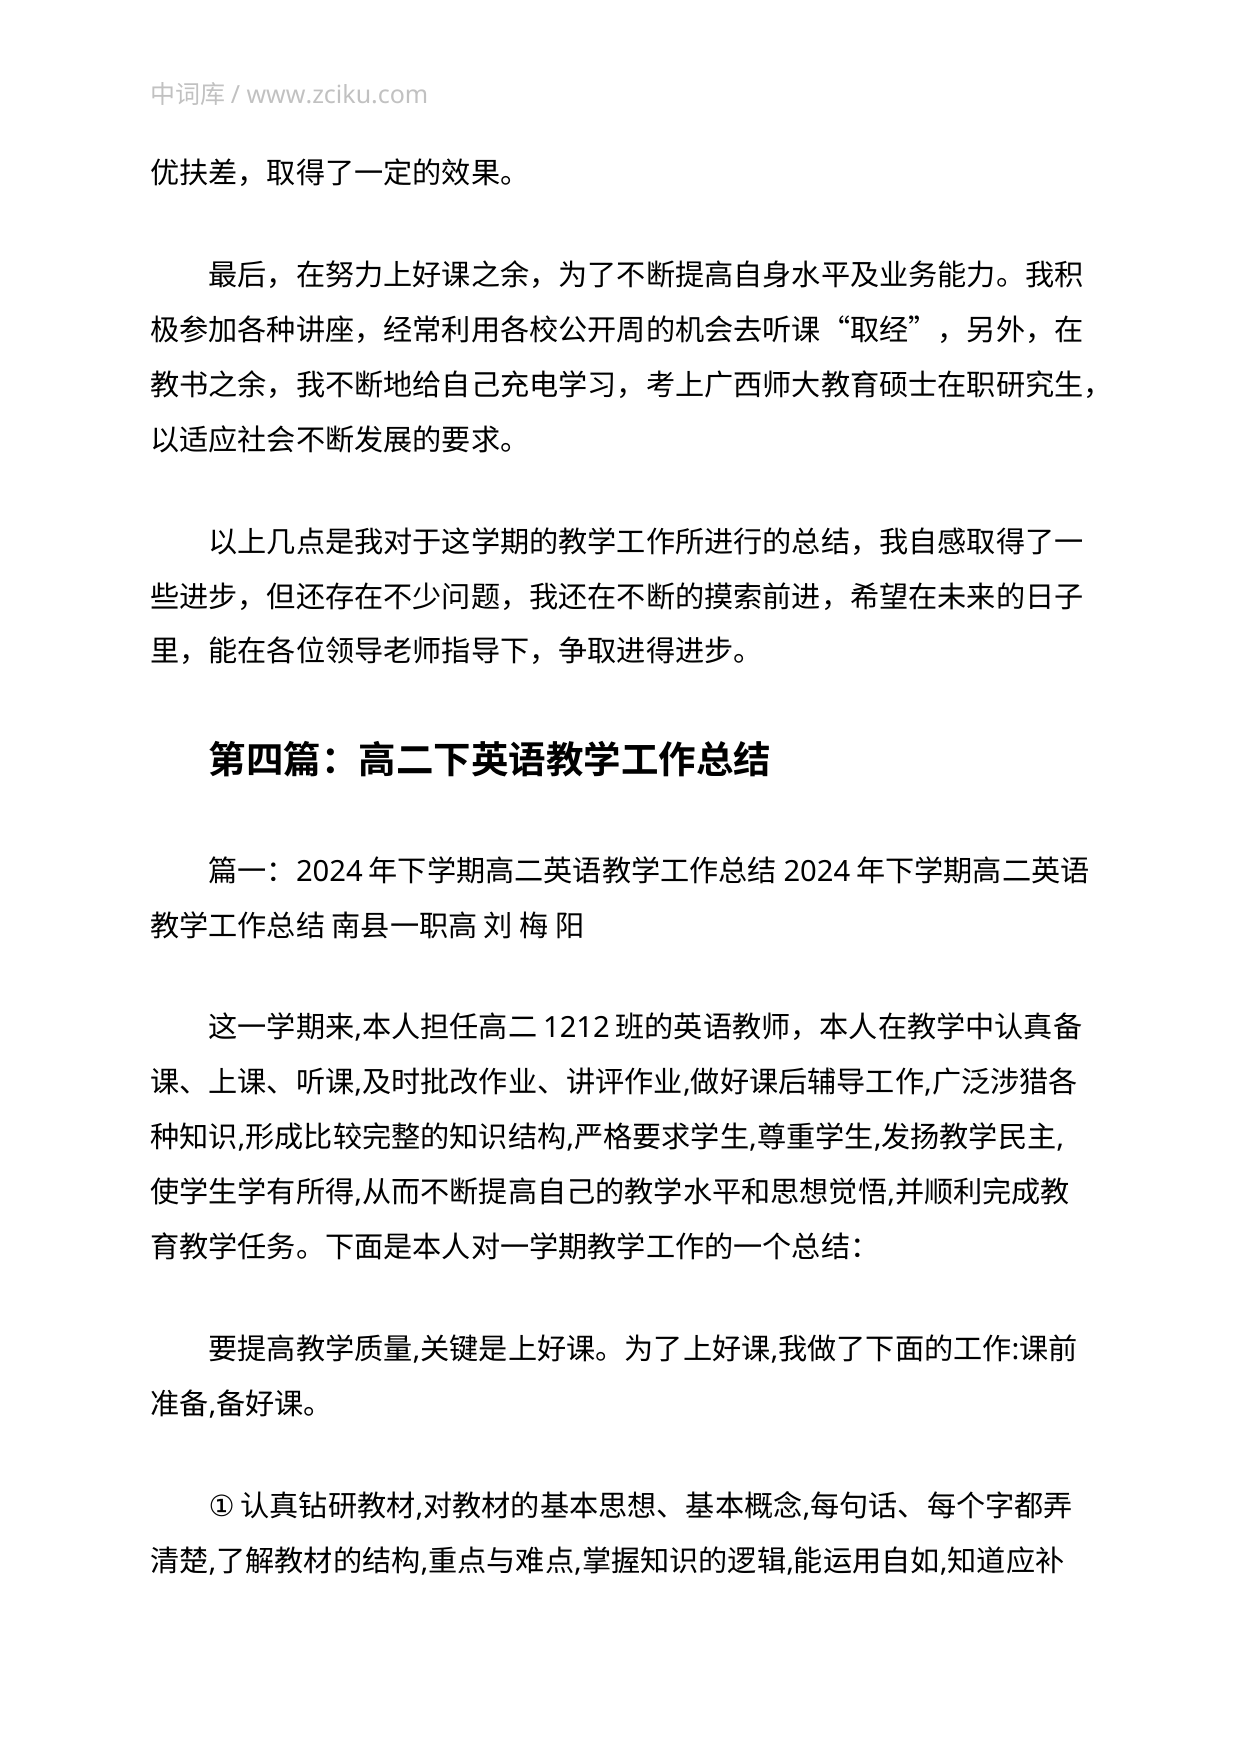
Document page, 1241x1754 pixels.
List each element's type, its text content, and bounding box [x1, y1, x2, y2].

text 篇一：2024年下学期高二英语教学工作总结 2024年下学期高二英语教学工作总结 南县一职高 刘 梅 阳 [150, 847, 1090, 944]
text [150, 150, 1090, 192]
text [150, 1483, 1090, 1580]
text 以上几点是我对于这学期的教学工作所进行的总结，我自感取得了一些进步，但还存在不少问题，我还在不断的摸索前进，希望在未来的日子里，能在各位领导老师指导下，争取进得进步。 [150, 518, 1090, 670]
text 要提高教学质量,关键是上好课。为了上好课,我做了下面的工作:课前准备,备好课。 [150, 1326, 1090, 1423]
text 最后，在努力上好课之余，为了不断提高自身水平及业务能力。我积极参加各种讲座，经常利用各校公开周的机会去听课“取经”，另外，在教书之余，我不断地给自己充电学习，考上广西师大教育硕士在职研究生，以适应社会不断发展的要求。 [150, 252, 1090, 459]
text 第四篇：高二下英语教学工作总结 [150, 730, 1090, 784]
text 这一学期来,本人担任高二1212班的英语教师，本人在教学中认真备课、上课、听课,及时批改作业、讲评作业,做好课后辅导工作,广泛涉猎各种知识,形成比较完整的知识结构,严格要求学生,尊重学生,发扬教学民主,使学生学有所得,从而不断提高自己的教学水平和思想觉悟,并顺利完成教育教学任务。下面是本人对一学期教学工作的一个总结： [150, 1004, 1090, 1266]
